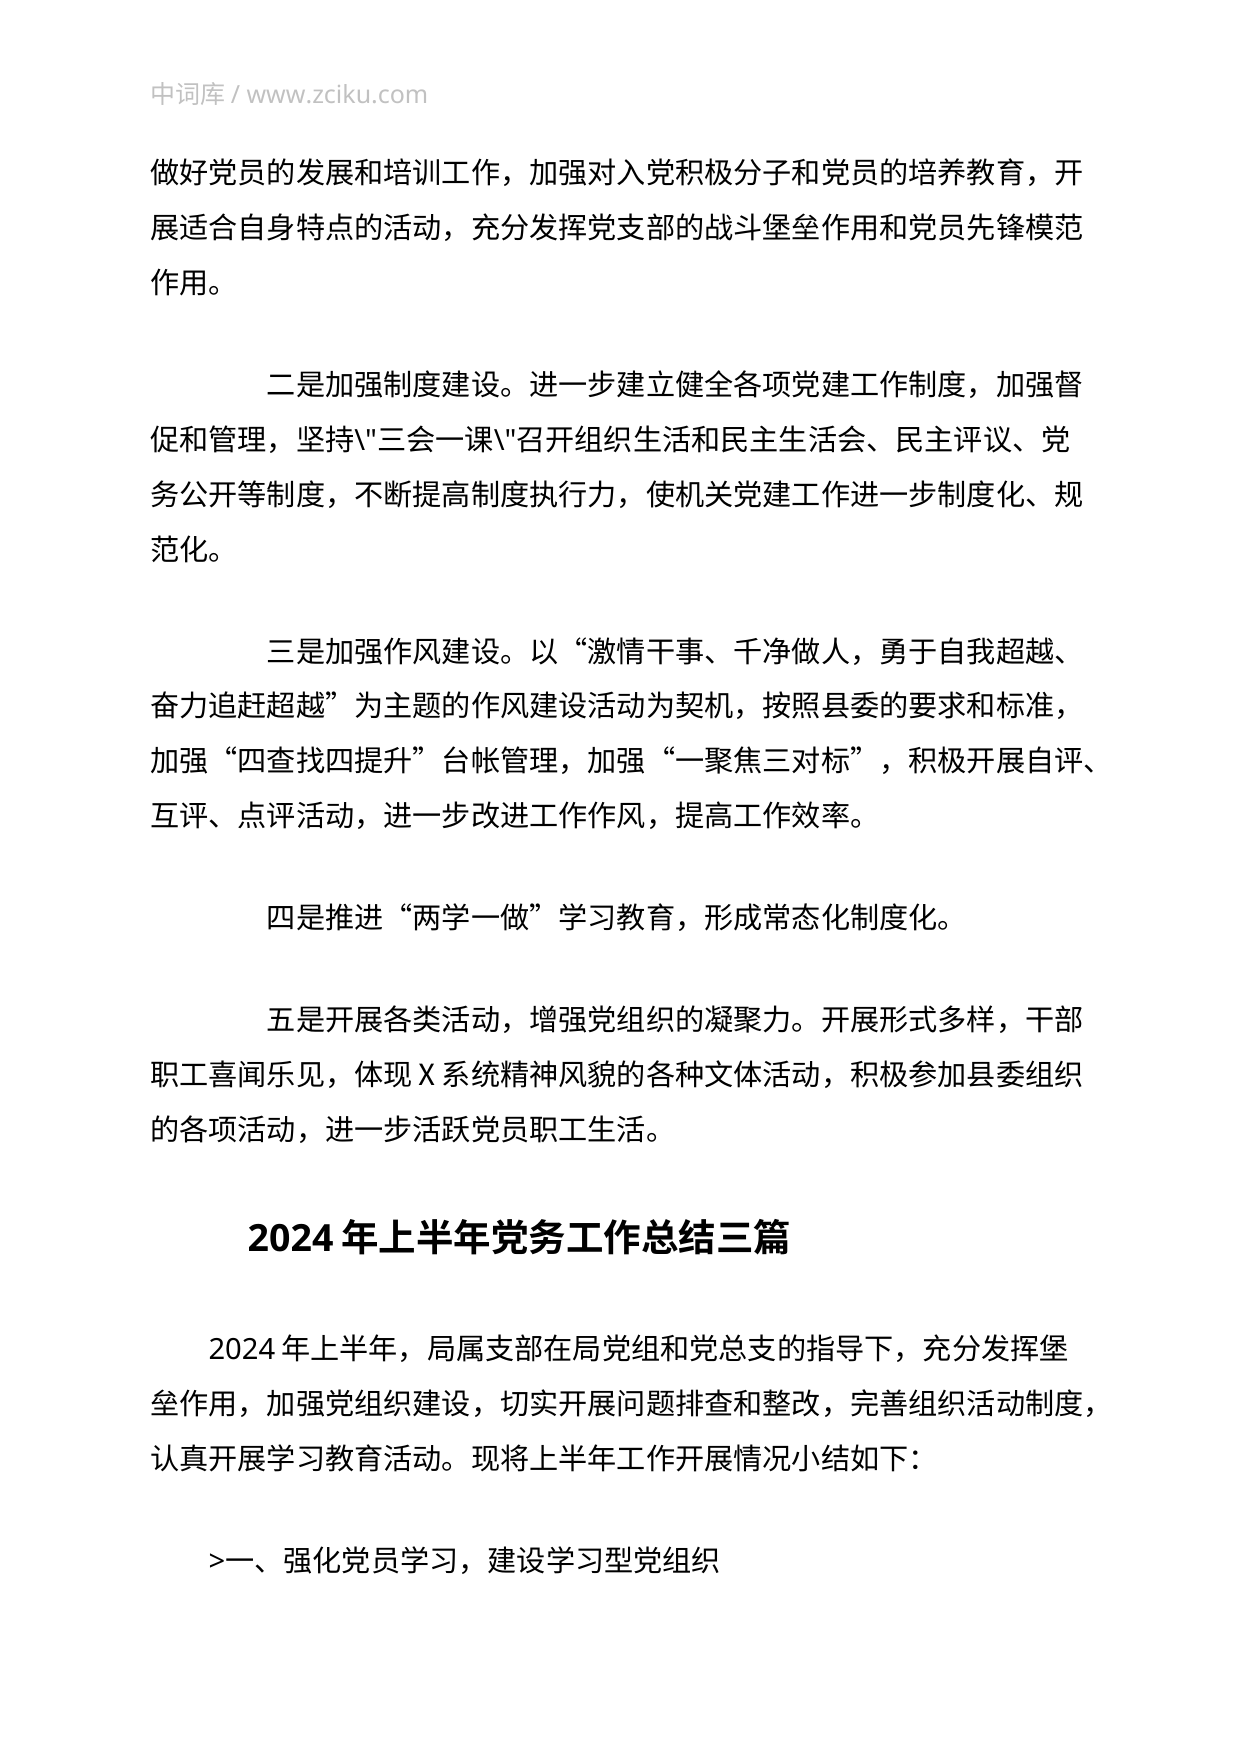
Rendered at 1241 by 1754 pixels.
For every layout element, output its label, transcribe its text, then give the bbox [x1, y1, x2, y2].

text >一、强化党员学习，建设学习型党组织 [150, 1537, 1090, 1579]
text 二是加强制度建设。进一步建立健全各项党建工作制度，加强督促和管理，坚持\"三会一课\"召开组织生活和民主生活会、民主评议、党务公开等制度，不断提高制度执行力，使机关党建工作进一步制度化、规范化。 [150, 362, 1090, 569]
text 2024年上半年，局属支部在局党组和党总支的指导下，充分发挥堡垒作用，加强党组织建设，切实开展问题排查和整改，完善组织活动制度，认真开展学习教育活动。现将上半年工作开展情况小结如下： [150, 1326, 1090, 1478]
text 四是推进“两学一做”学习教育，形成常态化制度化。 [150, 894, 1090, 937]
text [150, 150, 1090, 302]
text 2024年上半年党务工作总结三篇 [150, 1208, 1090, 1262]
text 三是加强作风建设。以“激情干事、千净做人，勇于自我超越、奋力追赶超越”为主题的作风建设活动为契机，按照县委的要求和标准，加强“四查找四提升”台帐管理，加强“一聚焦三对标”，积极开展自评、互评、点评活动，进一步改进工作作风，提高工作效率。 [150, 628, 1090, 835]
text 五是开展各类活动，增强党组织的凝聚力。开展形式多样，干部职工喜闻乐见，体现Ⅹ系统精神风貌的各种文体活动，积极参加县委组织的各项活动，进一步活跃党员职工生活。 [150, 996, 1090, 1148]
